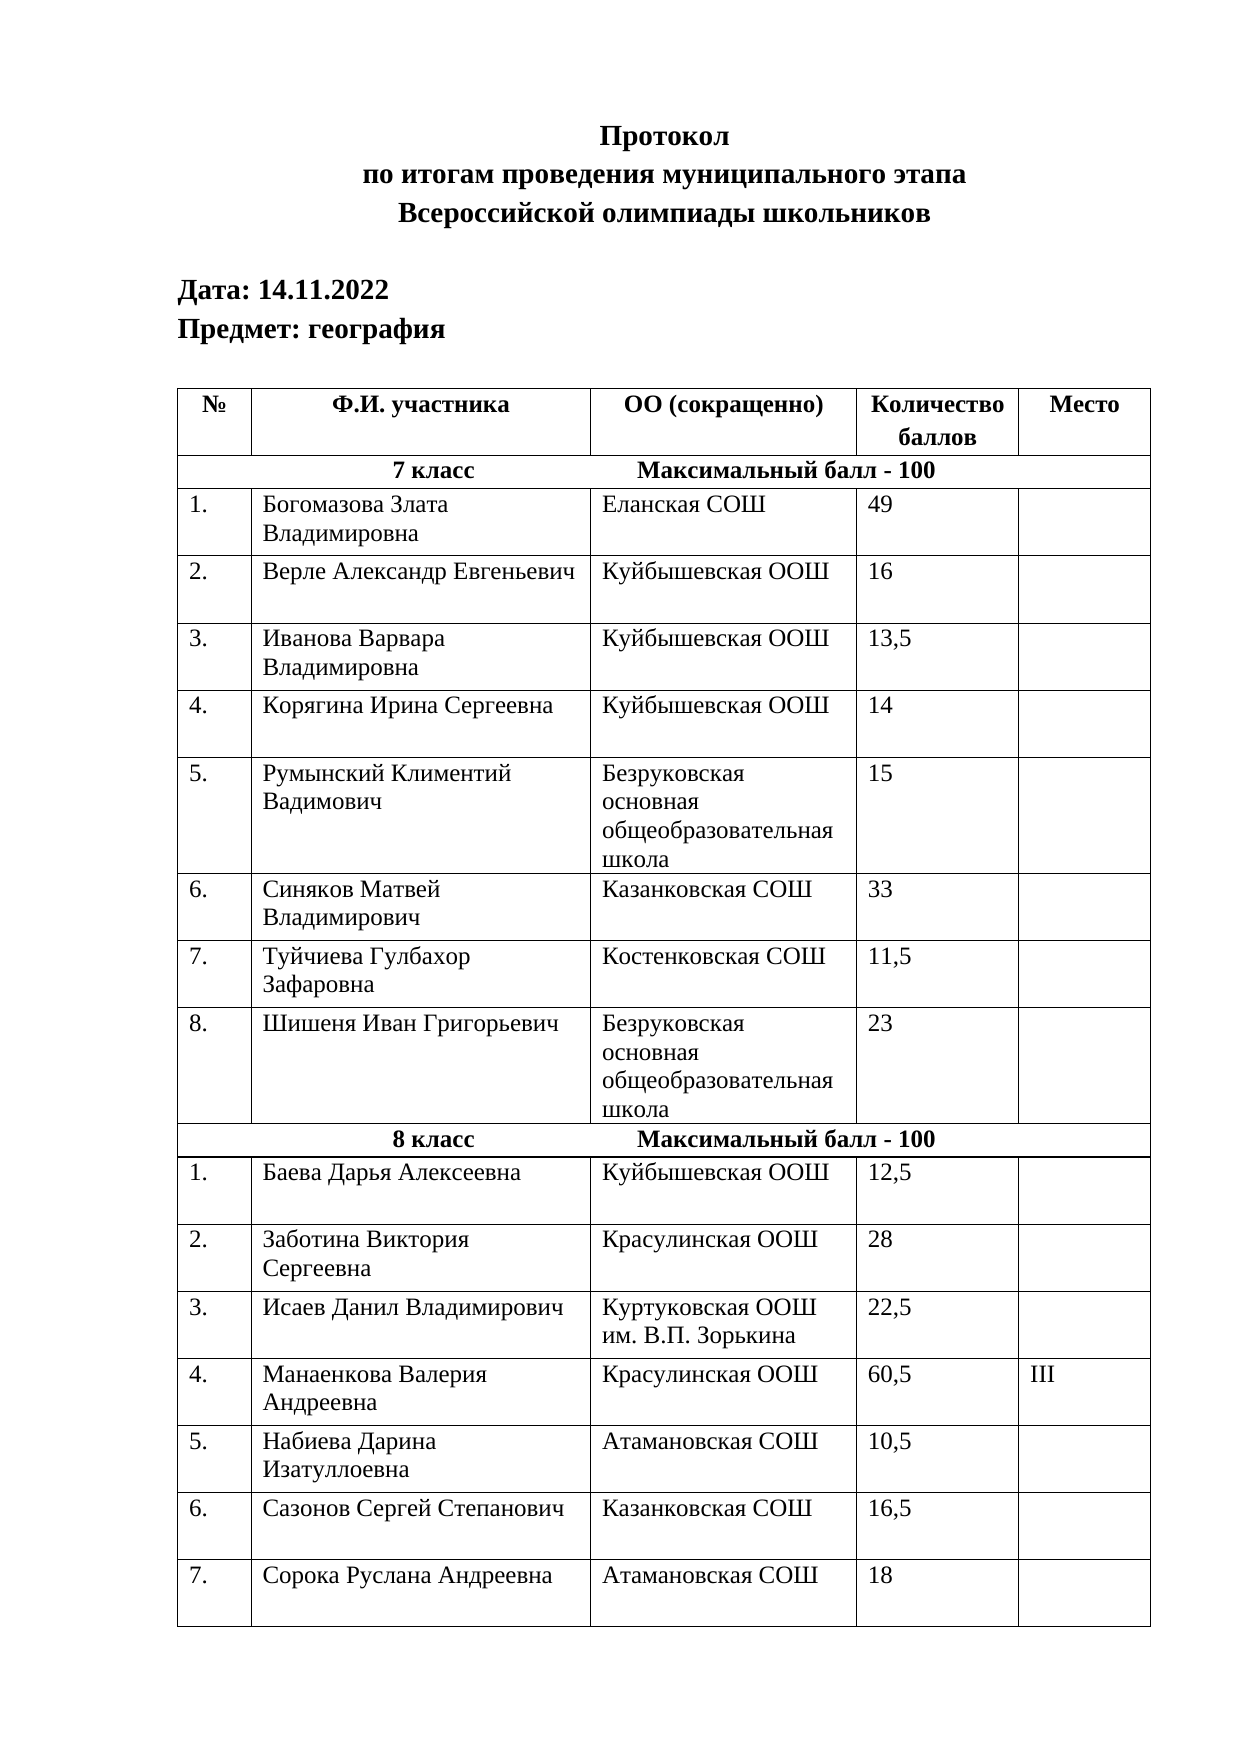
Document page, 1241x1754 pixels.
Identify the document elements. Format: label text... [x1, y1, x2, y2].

table_cell [1019, 556, 1150, 622]
table_cell [178, 556, 251, 622]
table_header № [178, 389, 251, 454]
table_cell [178, 874, 251, 940]
table_cell [1019, 1426, 1150, 1492]
table_cell [1019, 1292, 1150, 1358]
table_cell [1019, 691, 1150, 757]
table_cell [178, 624, 251, 689]
table_cell [1019, 1008, 1150, 1123]
table_cell 28 [857, 1225, 1018, 1291]
table_cell III [1019, 1359, 1150, 1425]
table_header Количество баллов [857, 389, 1018, 454]
text Протокол [177, 118, 1152, 152]
table_cell 18 [857, 1560, 1018, 1626]
table_cell [178, 1008, 251, 1123]
table_header Место [1019, 389, 1150, 454]
table_cell [178, 758, 251, 873]
table_cell 7 класс Максимальный балл - 100 [178, 456, 1150, 488]
table_cell 14 [857, 691, 1018, 757]
table_cell 8 класс Максимальный балл - 100 [178, 1124, 1150, 1156]
table_cell Куйбышевская ООШ [591, 556, 856, 622]
table_cell 15 [857, 758, 1018, 873]
table_cell [178, 1493, 251, 1559]
table_header ОО (сокращенно) [591, 389, 856, 454]
table_cell [1019, 941, 1150, 1007]
text Дата: 14.11.2022 [177, 272, 1152, 306]
table_cell 12,5 [857, 1158, 1018, 1223]
table_cell Синяков Матвей Владимирович [252, 874, 590, 940]
table_cell Туйчиева Гулбахор Зафаровна [252, 941, 590, 1007]
table_cell Иванова Варвара Владимировна [252, 624, 590, 689]
text по итогам проведения муниципального этапа [177, 157, 1152, 190]
table_cell 10,5 [857, 1426, 1018, 1492]
table_cell Сорока Руслана Андреевна [252, 1560, 590, 1626]
table_cell [1019, 489, 1150, 555]
table_cell Баева Дарья Алексеевна [252, 1158, 590, 1223]
table_cell Красулинская ООШ [591, 1225, 856, 1291]
table_cell Атамановская СОШ [591, 1426, 856, 1492]
table_cell [178, 691, 251, 757]
table_cell 23 [857, 1008, 1018, 1123]
table_cell 60,5 [857, 1359, 1018, 1425]
table_cell 49 [857, 489, 1018, 555]
table_header Ф.И. участника [252, 389, 590, 454]
table_cell Казанковская СОШ [591, 1493, 856, 1559]
table_cell Набиева Дарина Изатуллоевна [252, 1426, 590, 1492]
table_cell Исаев Данил Владимирович [252, 1292, 590, 1358]
table_cell [178, 1426, 251, 1492]
table_cell Костенковская СОШ [591, 941, 856, 1007]
table_cell [1019, 874, 1150, 940]
text Предмет: география [177, 311, 1152, 344]
table_cell [178, 941, 251, 1007]
text Всероссийской олимпиады школьников [177, 195, 1152, 229]
table_cell 16,5 [857, 1493, 1018, 1559]
table_cell 33 [857, 874, 1018, 940]
table_cell Заботина Виктория Сергеевна [252, 1225, 590, 1291]
table_cell 13,5 [857, 624, 1018, 689]
table_cell [178, 1292, 251, 1358]
table_cell [1019, 758, 1150, 873]
table_cell [178, 1560, 251, 1626]
table_cell Сазонов Сергей Степанович [252, 1493, 590, 1559]
table_cell Безруковская основная общеобразовательная школа [591, 1008, 856, 1123]
table_cell 11,5 [857, 941, 1018, 1007]
table_cell Безруковская основная общеобразовательная школа [591, 758, 856, 873]
table_cell Куйбышевская ООШ [591, 1158, 856, 1223]
table_cell 16 [857, 556, 1018, 622]
table_cell Куйбышевская ООШ [591, 691, 856, 757]
table_cell Куйбышевская ООШ [591, 624, 856, 689]
table_cell Атамановская СОШ [591, 1560, 856, 1626]
table_cell [1019, 1158, 1150, 1223]
table_cell Шишеня Иван Григорьевич [252, 1008, 590, 1123]
table_cell [178, 1225, 251, 1291]
table_cell Румынский Климентий Вадимович [252, 758, 590, 873]
table_cell Казанковская СОШ [591, 874, 856, 940]
table_cell Куртуковская ООШ им. В.П. Зорькина [591, 1292, 856, 1358]
table_cell Еланская СОШ [591, 489, 856, 555]
table_cell [178, 1158, 251, 1223]
table_cell Богомазова Злата Владимировна [252, 489, 590, 555]
table_cell Корягина Ирина Сергеевна [252, 691, 590, 757]
table_cell 22,5 [857, 1292, 1018, 1358]
table_cell [1019, 624, 1150, 689]
table_cell [1019, 1560, 1150, 1626]
table_cell Манаенкова Валерия Андреевна [252, 1359, 590, 1425]
table_cell [1019, 1225, 1150, 1291]
table_cell [1019, 1493, 1150, 1559]
table_cell [178, 1359, 251, 1425]
table_cell Красулинская ООШ [591, 1359, 856, 1425]
table_cell [178, 489, 251, 555]
table_cell Верле Александр Евгеньевич [252, 556, 590, 622]
